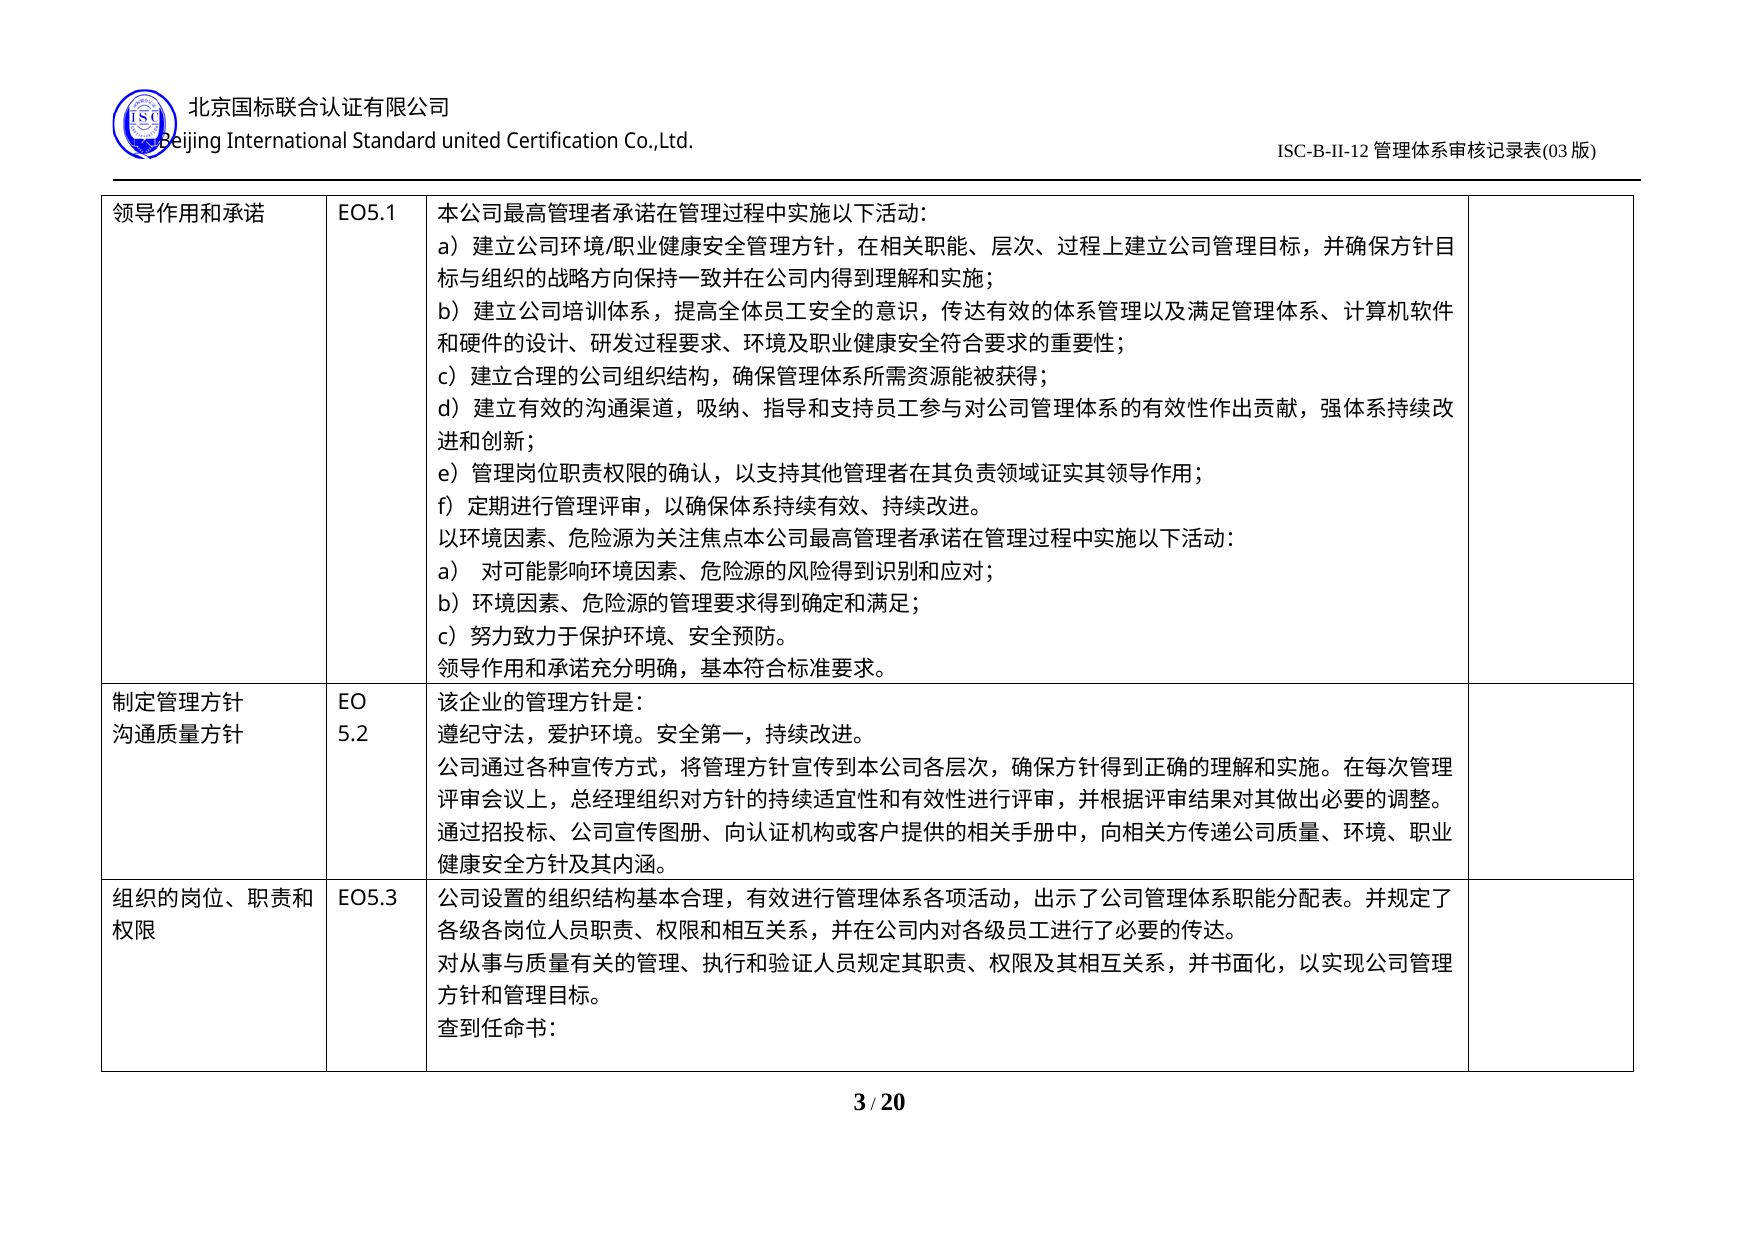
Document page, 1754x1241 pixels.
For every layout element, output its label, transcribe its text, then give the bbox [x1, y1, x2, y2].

table_cell [1469, 684, 1633, 879]
table_cell 制定管理方针 沟通质量方针 [102, 684, 326, 879]
table_cell 本公司最高管理者承诺在管理过程中实施以下活动： a）建立公司环境/职业健康安全管理方针，在相关职能、层次、过程上建立公司管理目标，并确保方针目标与组织的战略方向保持一致并在公司内得到理解和实施； b）建立公司培训体系，提高全体员工安全的意识，传达有效的体系管理以及满足管理体系、计算机软件和硬件的设计、研发过程要求、环境及职业健康安全符合要求的重要性； c）建立合理的公司组织结构，确保管理体系所需资源能被获得； d）建立有效的沟通渠道，吸纳、指导和支持员工参与对公司管理体系的有效性作出贡献，强体系持续改进和创新； e）管理岗位职责权限的确认，以支持其他管理者在其负责领域证实其领导作用； f）定期进行管理评审，以确保体系持续有效、持续改进。 以环境因素、危险源为关注焦点本公司最高管理者承诺在管理过程中实施以下活动： a） 对可能影响环境因素、危险源的风险得到识别和应对； b）环境因素、危险源的管理要求得到确定和满足； c）努力致力于保护环境、安全预防。 领导作用和承诺充分明确，基本符合标准要求。 [427, 196, 1468, 683]
table_cell EO5.3 [327, 880, 426, 1071]
picture [112, 89, 180, 158]
table_cell 该企业的管理方针是： 遵纪守法，爱护环境。安全第一，持续改进。 公司通过各种宣传方式，将管理方针宣传到本公司各层次，确保方针得到正确的理解和实施。在每次管理评审会议上，总经理组织对方针的持续适宜性和有效性进行评审，并根据评审结果对其做出必要的调整。通过招投标、公司宣传图册、向认证机构或客户提供的相关手册中，向相关方传递公司质量、环境、职业健康安全方针及其内涵。 [427, 684, 1468, 879]
table_cell [1469, 196, 1633, 683]
table_cell 组织的岗位、职责和权限 [102, 880, 326, 1071]
table_cell 领导作用和承诺 [102, 196, 326, 683]
table_cell EO5.1 [327, 196, 426, 683]
table_cell EO 5.2 [327, 684, 426, 879]
table_cell [1469, 880, 1633, 1071]
